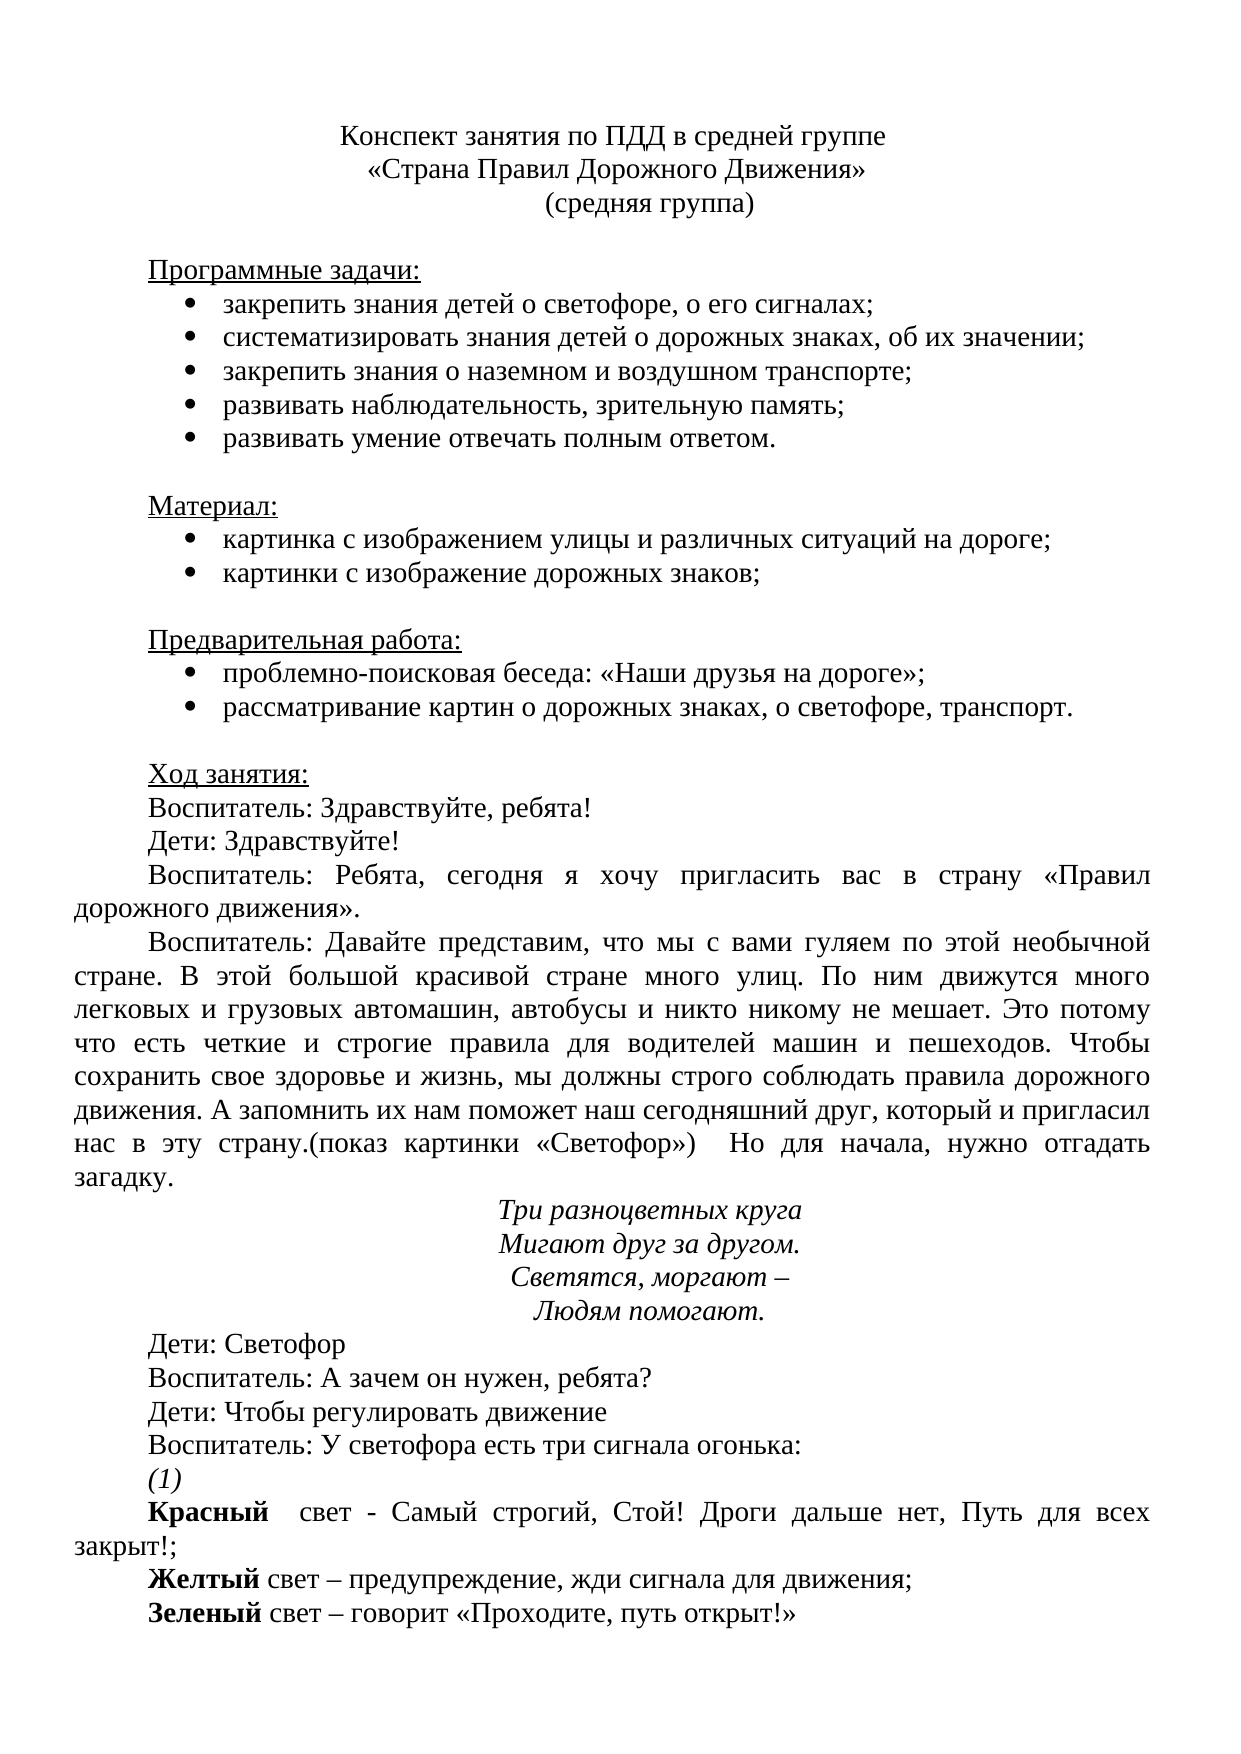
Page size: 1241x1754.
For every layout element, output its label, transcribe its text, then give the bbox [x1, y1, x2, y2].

text Воспитатель: Ребята, сегодня я хочу пригласить вас в страну «Правил дорожного движения». [74, 857, 1152, 924]
text Дети: Здравствуйте! [74, 823, 1152, 857]
text Мигают друг за другом. [74, 1226, 1152, 1259]
list развивать наблюдательность, зрительную память; [185, 387, 1152, 420]
text Желтый свет – предупреждение, жди сигнала для движения; [74, 1561, 1152, 1595]
text Воспитатель: А зачем он нужен, ребята? [74, 1360, 1152, 1394]
list закрепить знания о наземном и воздушном транспорте; [185, 353, 1152, 387]
list рассматривание картин о дорожных знаках, о светофоре, транспорт. [185, 689, 1152, 723]
text Конспект занятия по ПДД в средней группе [74, 118, 1152, 152]
text Воспитатель: Здравствуйте, ребята! [74, 790, 1152, 823]
text Программные задачи: [74, 252, 1152, 286]
text Предварительная работа: [74, 622, 1152, 656]
text Воспитатель: Давайте представим, что мы с вами гуляем по этой необычной стране. В этой большой красивой стране много улиц. По ним движутся много легковых и грузовых автомашин, автобусы и никто никому не мешает. Это потому что есть четкие и строгие правила для водителей машин и пешеходов. Чтобы сохранить свое здоровье и жизнь, мы должны строго соблюдать правила дорожного движения. А запомнить их нам поможет наш сегодняшний друг, который и пригласил нас в эту страну.(показ картинки «Светофор») Но для начала, нужно отгадать загадку. [74, 924, 1152, 1192]
text Воспитатель: У светофора есть три сигнала огонька: [74, 1427, 1152, 1461]
list картинки с изображение дорожных знаков; [185, 555, 1152, 588]
text (средняя группа) [74, 185, 1152, 219]
list развивать умение отвечать полным ответом. [185, 420, 1152, 454]
text Красный свет - Самый строгий, Стой! Дроги дальше нет, Путь для всех закрыт!; [74, 1494, 1152, 1561]
text Зеленый свет – говорит «Проходите, путь открыт!» [74, 1595, 1152, 1628]
text Материал: [74, 488, 1152, 521]
list закрепить знания детей о светофоре, о его сигналах; [185, 286, 1152, 319]
list систематизировать знания детей о дорожных знаках, об их значении; [185, 319, 1152, 353]
text (1) [74, 1461, 1152, 1494]
text Ход занятия: [74, 756, 1152, 790]
text «Страна Правил Дорожного Движения» [74, 152, 1152, 185]
text Три разноцветных круга [74, 1192, 1152, 1226]
text Дети: Чтобы регулировать движение [74, 1394, 1152, 1427]
list картинка с изображением улицы и различных ситуаций на дороге; [185, 521, 1152, 555]
text Светятся, моргают – [74, 1259, 1152, 1293]
text Людям помогают. [74, 1293, 1152, 1327]
text Дети: Светофор [74, 1327, 1152, 1360]
list проблемно-поисковая беседа: «Наши друзья на дороге»; [185, 656, 1152, 689]
